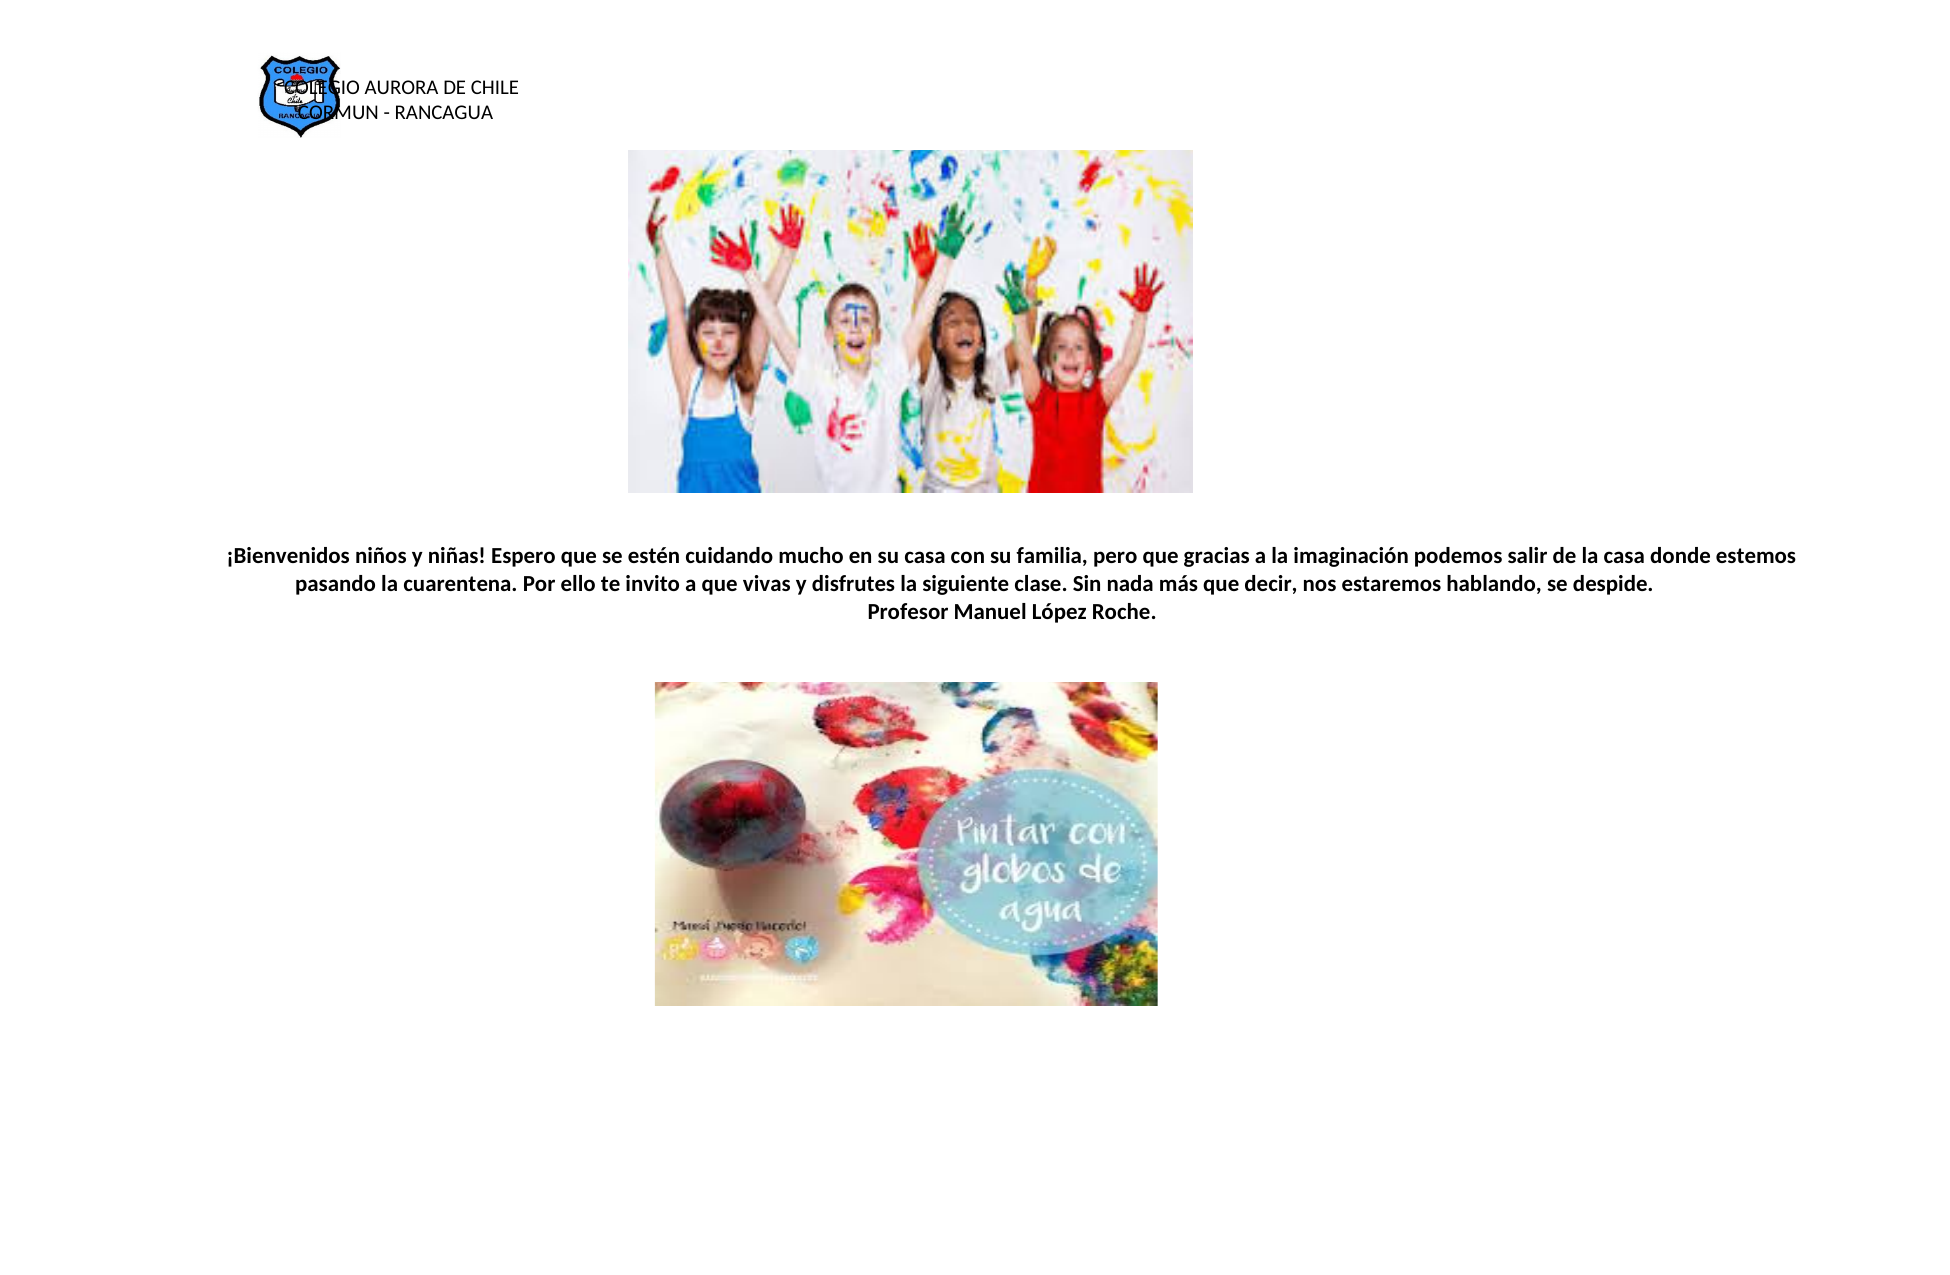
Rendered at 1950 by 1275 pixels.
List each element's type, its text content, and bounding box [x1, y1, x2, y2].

picture [628, 150, 1193, 493]
picture [654, 682, 1158, 1006]
picture [257, 52, 341, 138]
text ¡Bienvenidos niños y niñas! Espero que se estén cuidando mucho en su casa con su familia, pero que gracias a la imaginación podemos salir de la casa donde estemos pasando la cuarentena. Por ello te invito a que vivas y disfrutes la siguiente clase. Sin nada más que decir, nos estaremos hablando, se despide. [148, 541, 1802, 597]
text Profesor Manuel López Roche. [148, 597, 1802, 626]
